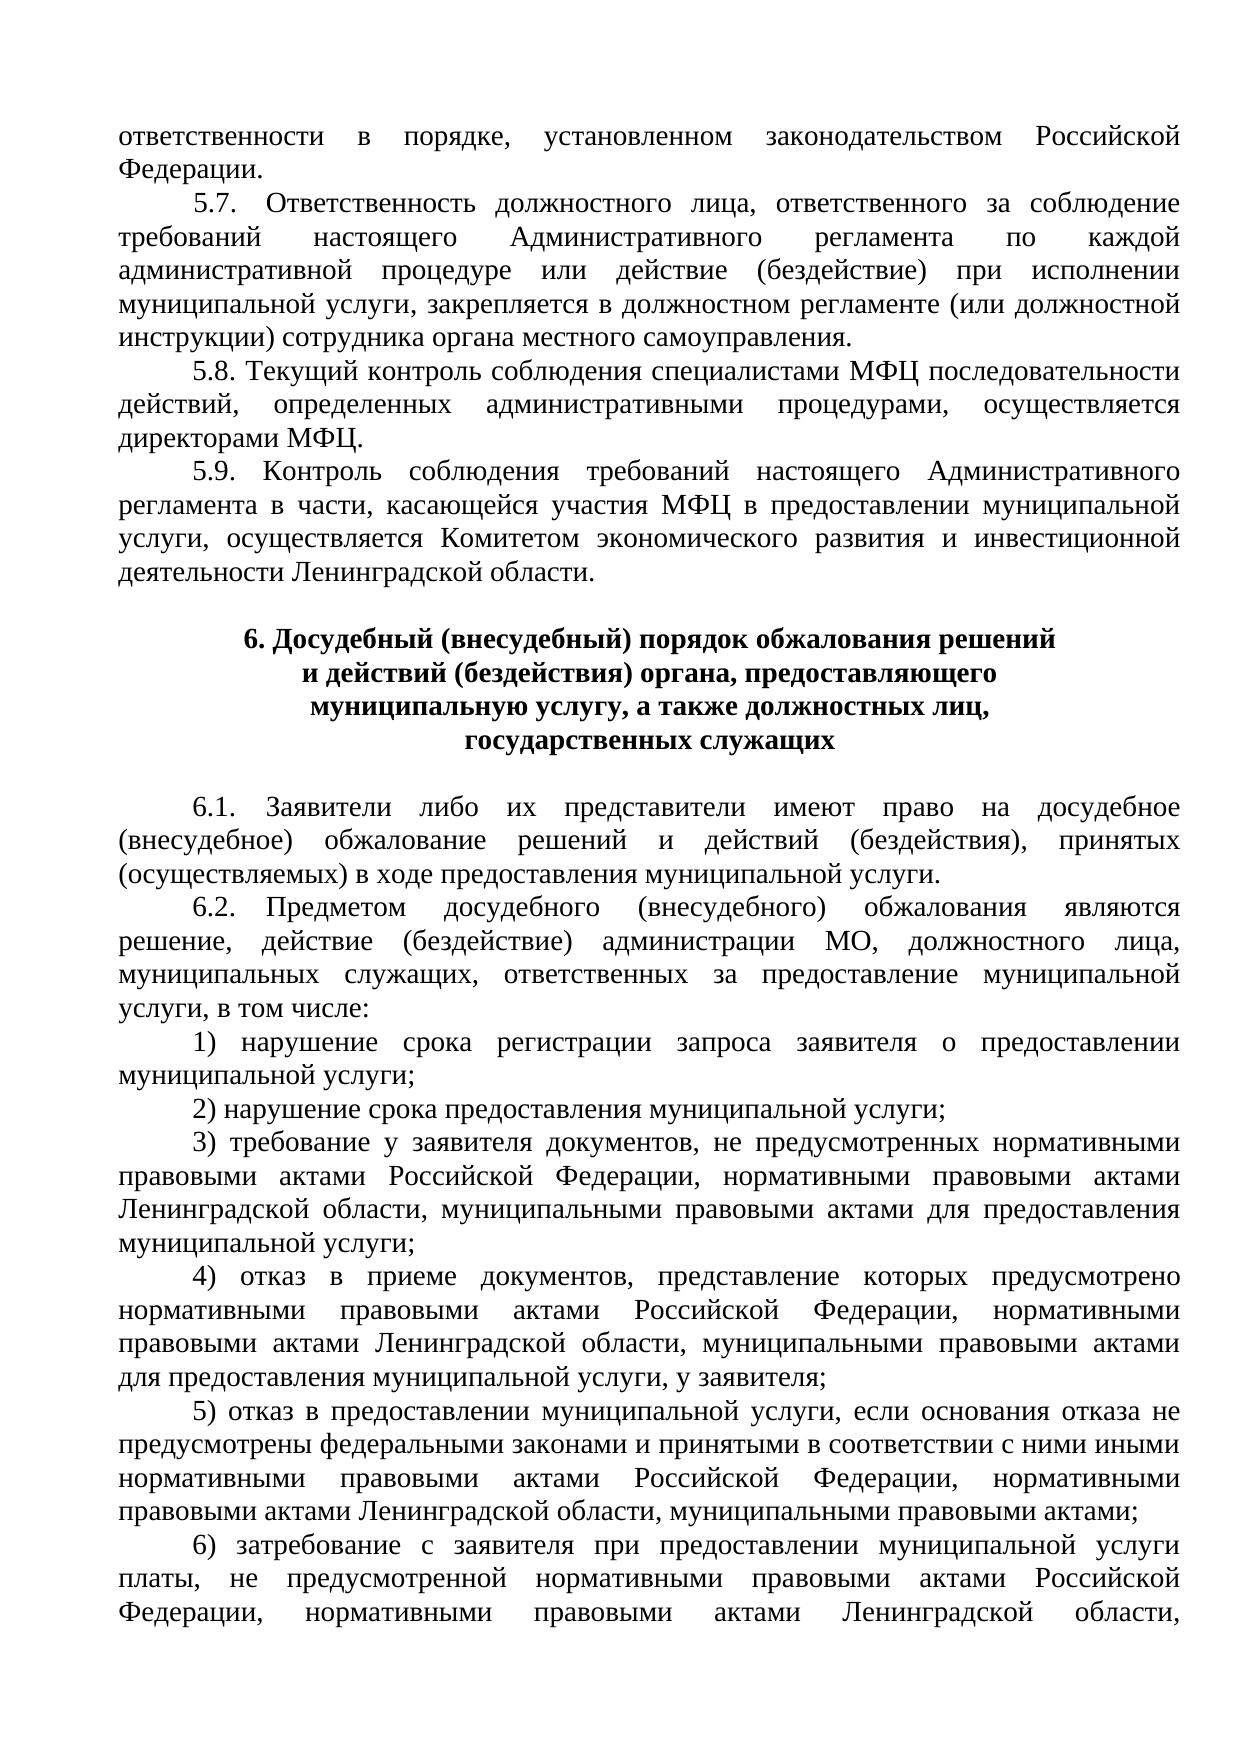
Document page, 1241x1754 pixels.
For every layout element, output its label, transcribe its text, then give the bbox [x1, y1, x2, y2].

text и действий (бездействия) органа, предоставляющего [118, 655, 1181, 688]
text 4) отказ в приеме документов, представление которых предусмотрено нормативными правовыми актами Российской Федерации, нормативными правовыми актами Ленинградской области, муниципальными правовыми актами для предоставления муниципальной услуги, у заявителя; [118, 1258, 1181, 1393]
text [118, 118, 1181, 185]
text 6. Досудебный (внесудебный) порядок обжалования решений [118, 621, 1181, 655]
text 5.9. Контроль соблюдения требований настоящего Административного регламента в части, касающейся участия МФЦ в предоставлении муниципальной услуги, осуществляется Комитетом экономического развития и инвестиционной деятельности Ленинградской области. [118, 453, 1181, 588]
text 5.8. Текущий контроль соблюдения специалистами МФЦ последовательности действий, определенных административными процедурами, осуществляется директорами МФЦ. [118, 353, 1181, 453]
text 5.7. Ответственность должностного лица, ответственного за соблюдение требований настоящего Административного регламента по каждой административной процедуре или действие (бездействие) при исполнении муниципальной услуги, закрепляется в должностном регламенте (или должностной инструкции) сотрудника органа местного самоуправления. [118, 185, 1181, 353]
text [118, 1527, 1181, 1627]
text муниципальную услугу, а также должностных лиц, [118, 688, 1181, 722]
text государственных служащих [118, 722, 1181, 755]
text 5) отказ в предоставлении муниципальной услуги, если основания отказа не предусмотрены федеральными законами и принятыми в соответствии с ними иными нормативными правовыми актами Российской Федерации, нормативными правовыми актами Ленинградской области, муниципальными правовыми актами; [118, 1393, 1181, 1527]
text 6.1. Заявители либо их представители имеют право на досудебное (внесудебное) обжалование решений и действий (бездействия), принятых (осуществляемых) в ходе предоставления муниципальной услуги. [118, 789, 1181, 889]
text 1) нарушение срока регистрации запроса заявителя о предоставлении муниципальной услуги; [118, 1024, 1181, 1091]
text 3) требование у заявителя документов, не предусмотренных нормативными правовыми актами Российской Федерации, нормативными правовыми актами Ленинградской области, муниципальными правовыми актами для предоставления муниципальной услуги; [118, 1124, 1181, 1258]
text 2) нарушение срока предоставления муниципальной услуги; [118, 1091, 1181, 1124]
text 6.2. Предметом досудебного (внесудебного) обжалования являются решение, действие (бездействие) администрации МО, должностного лица, муниципальных служащих, ответственных за предоставление муниципальной услуги, в том числе: [118, 889, 1181, 1024]
